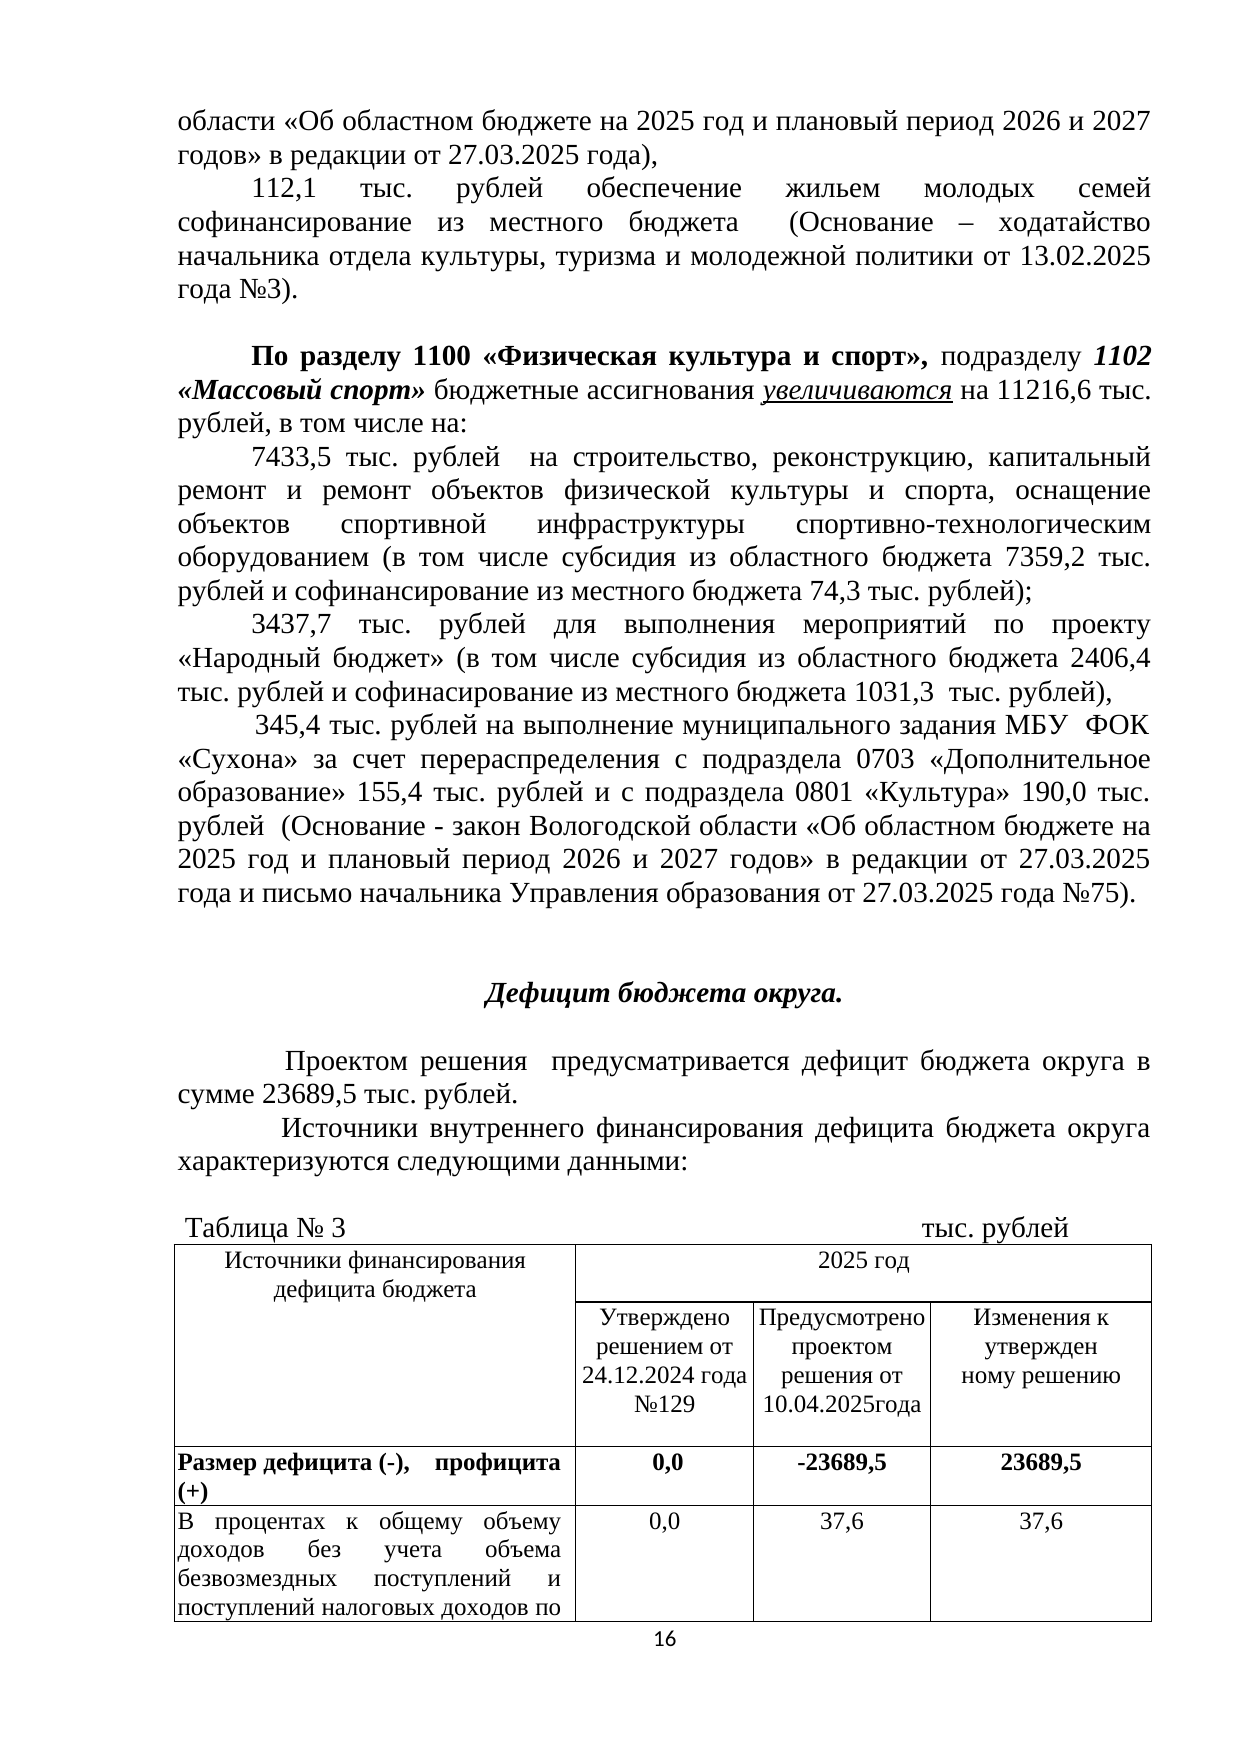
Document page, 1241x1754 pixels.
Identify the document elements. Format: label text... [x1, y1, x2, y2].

table_cell Размер дефицита (-), профицита (+) [175, 1447, 575, 1505]
text Источники внутреннего финансирования дефицита бюджета округа характеризуются следующими данными: [177, 1110, 1152, 1177]
table_cell 0,0 [576, 1506, 753, 1621]
table_cell 0,0 [576, 1447, 753, 1505]
text Проектом решения предусматривается дефицит бюджета округа в сумме 23689,5 тыс. рублей. [177, 1043, 1152, 1110]
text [177, 103, 1152, 171]
table_header Источники финансирования дефицита бюджета [175, 1245, 575, 1446]
table_cell 23689,5 [931, 1447, 1151, 1505]
text Таблица № 3 тыс. рублей [177, 1210, 1152, 1244]
text Дефицит бюджета округа. [177, 976, 1152, 1009]
table_cell Изменения к утвержден ному решению [931, 1303, 1151, 1446]
text 112,1 тыс. рублей обеспечение жильем молодых семей софинансирование из местного бюджета (Основание – ходатайство начальника отдела культуры, туризма и молодежной политики от 13.02.2025 года №3). [177, 171, 1152, 305]
table_header 2025 год [576, 1245, 1151, 1301]
table_cell Предусмотрено проектом решения от 10.04.2025года [754, 1303, 930, 1446]
text 345,4 тыс. рублей на выполнение муниципального задания МБУ ФОК «Сухона» за счет перераспределения с подраздела 0703 «Дополнительное образование» 155,4 тыс. рублей и с подраздела 0801 «Культура» 190,0 тыс. рублей (Основание - закон Вологодской области «Об областном бюджете на 2025 год и плановый период 2026 и 2027 годов» в редакции от 27.03.2025 года и письмо начальника Управления образования от 27.03.2025 года №75). [177, 707, 1152, 908]
text 3437,7 тыс. рублей для выполнения мероприятий по проекту «Народный бюджет» (в том числе субсидия из областного бюджета 2406,4 тыс. рублей и софинасирование из местного бюджета 1031,3 тыс. рублей), [177, 607, 1152, 707]
text 7433,5 тыс. рублей на строительство, реконструкцию, капитальный ремонт и ремонт объектов физической культуры и спорта, оснащение объектов спортивной инфраструктуры спортивно-технологическим оборудованием (в том числе субсидия из областного бюджета 7359,2 тыс. рублей и софинансирование из местного бюджета 74,3 тыс. рублей); [177, 439, 1152, 607]
table_cell -23689,5 [754, 1447, 930, 1505]
table_cell 37,6 [754, 1506, 930, 1621]
text По разделу 1100 «Физическая культура и спорт», подразделу 1102 «Массовый спорт» бюджетные ассигнования увеличиваются на 11216,6 тыс. рублей, в том числе на: [177, 338, 1152, 439]
table_cell 37,6 [931, 1506, 1151, 1621]
table_cell Утверждено решением от 24.12.2024 года №129 [576, 1303, 753, 1446]
